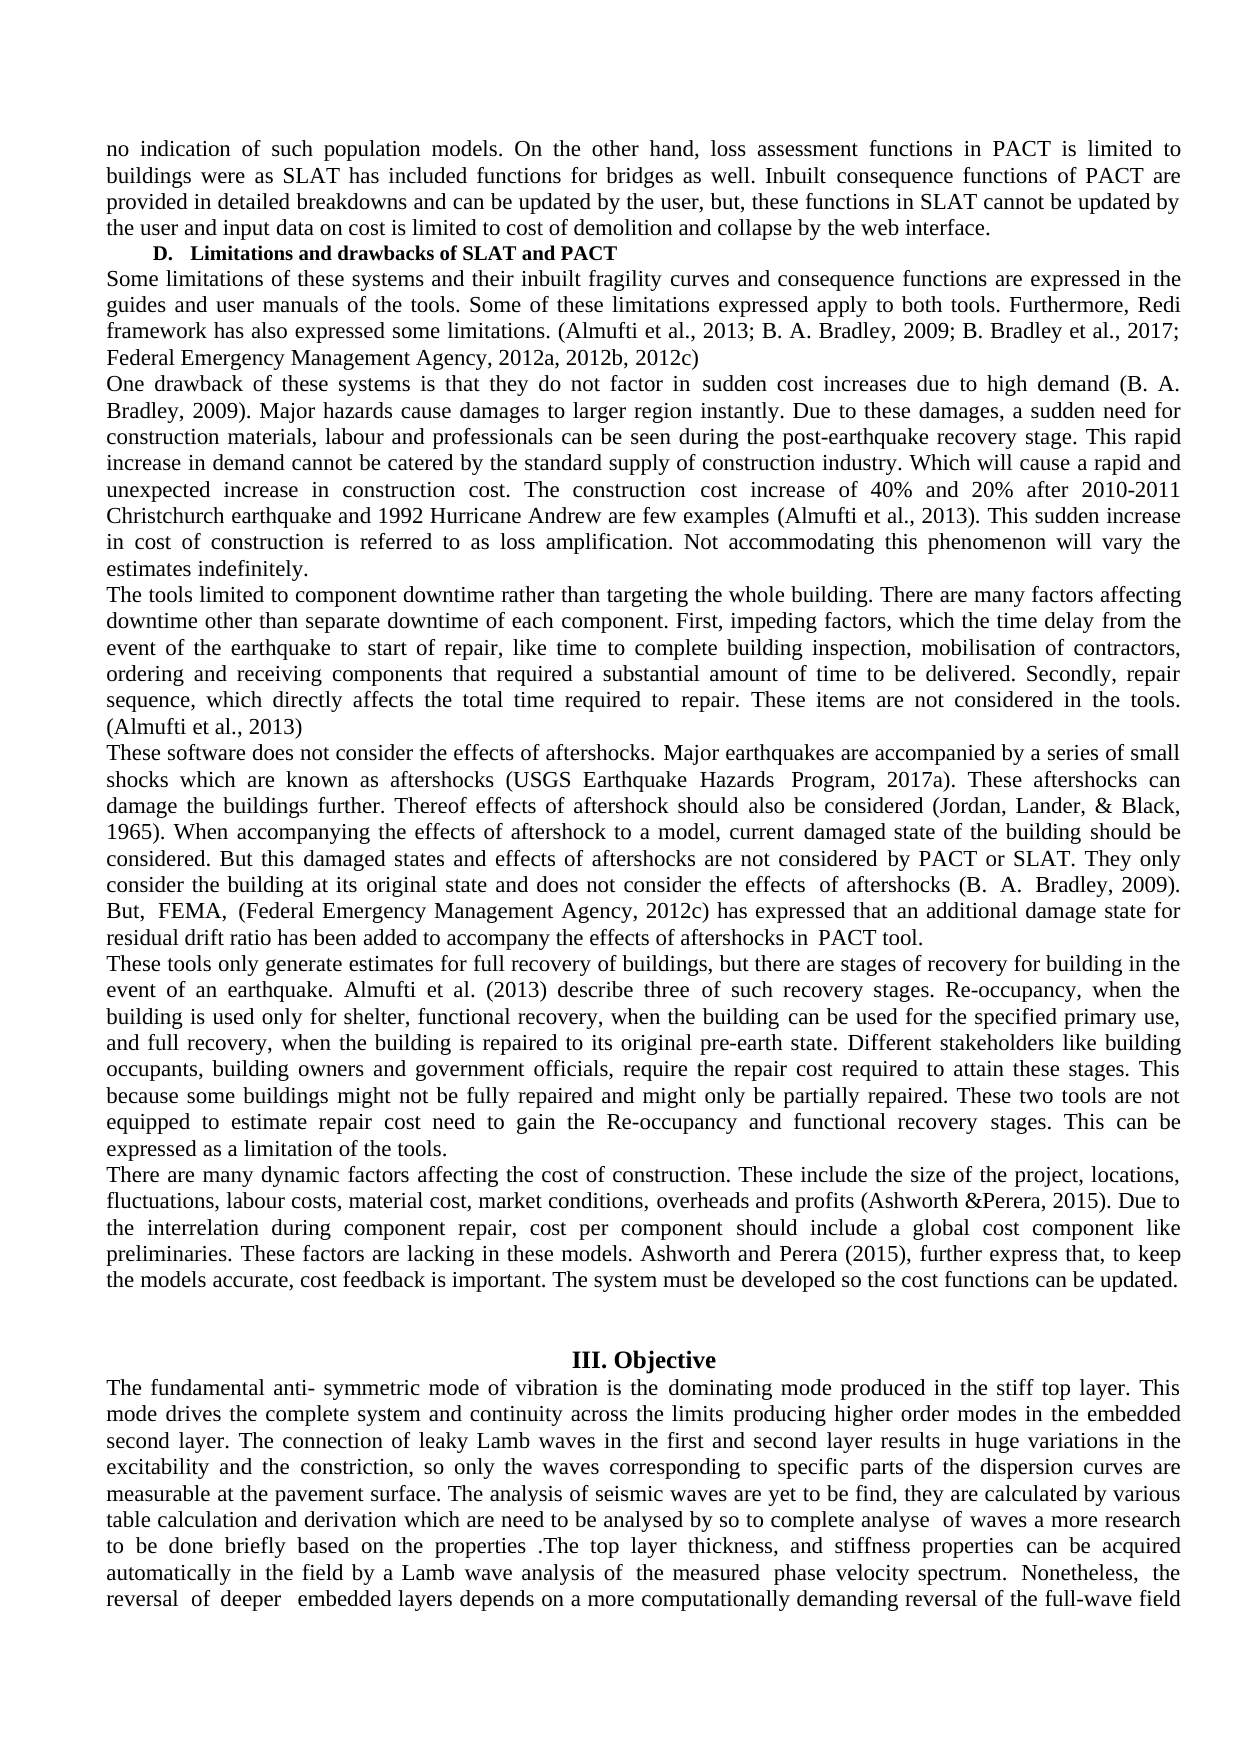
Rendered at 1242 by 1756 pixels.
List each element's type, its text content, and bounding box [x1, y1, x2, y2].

text One drawback of these systems is that they do not factor in sudden cost increases due to high demand (B. A. Bradley, 2009). Major hazards cause damages to larger region instantly. Due to these damages, a sudden need for construction materials, labour and professionals can be seen during the post-earthquake recovery stage. This rapid increase in demand cannot be catered by the standard supply of construction industry. Which will cause a rapid and unexpected increase in construction cost. The construction cost increase of 40% and 20% after 2010-2011 Christchurch earthquake and 1992 Hurricane Andrew are few examples (Almufti et al., 2013). This sudden increase in cost of construction is referred to as loss amplification. Not accommodating this phenomenon will vary the estimates indefinitely. [106, 370, 1181, 581]
text III. Objective [106, 1345, 1181, 1374]
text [106, 135, 1181, 241]
list Some limitations of these systems and their inbuilt fragility curves and consequence functions are expressed in the guides and user manuals of the tools. Some of these limitations expressed apply to both tools. Furthermore, Redi framework has also expressed some limitations. (Almufti et al., 2013; B. A. Bradley, 2009; B. Bradley et al., 2017; Federal Emergency Management Agency, 2012a, 2012b, 2012c) [106, 265, 1181, 370]
text These tools only generate estimates for full recovery of buildings, but there are stages of recovery for building in the event of an earthquake. Almufti et al. (2013) describe three of such recovery stages. Re-occupancy, when the building is used only for shelter, functional recovery, when the building can be used for the specified primary use, and full recovery, when the building is repaired to its original pre-earth state. Different stakeholders like building occupants, building owners and government officials, require the repair cost required to attain these stages. This because some buildings might not be fully repaired and might only be partially repaired. These two tools are not equipped to estimate repair cost need to gain the Re-occupancy and functional recovery stages. This can be expressed as a limitation of the tools. [106, 950, 1181, 1161]
text The tools limited to component downtime rather than targeting the whole building. There are many factors affecting downtime other than separate downtime of each component. First, impeding factors, which the time delay from the event of the earthquake to start of repair, like time to complete building inspection, mobilisation of contractors, ordering and receiving components that required a substantial amount of time to be delivered. Secondly, repair sequence, which directly affects the total time required to repair. These items are not considered in the tools. (Almufti et al., 2013) [106, 581, 1181, 739]
text There are many dynamic factors affecting the cost of construction. These include the size of the project, locations, fluctuations, labour costs, material cost, market conditions, overheads and profits (Ashworth &Perera, 2015). Due to the interrelation during component repair, cost per component should include a global cost component like preliminaries. These factors are lacking in these models. Ashworth and Perera (2015), further express that, to keep the models accurate, cost feedback is important. The system must be developed so the cost functions can be updated. [106, 1161, 1181, 1293]
list Limitations and drawbacks of SLAT and PACT [153, 241, 1181, 265]
text These software does not consider the effects of aftershocks. Major earthquakes are accompanied by a series of small shocks which are known as aftershocks (USGS Earthquake Hazards Program, 2017a). These aftershocks can damage the buildings further. Thereof effects of aftershock should also be considered (Jordan, Lander, & Black, 1965). When accompanying the effects of aftershock to a model, current damaged state of the building should be considered. But this damaged states and effects of aftershocks are not considered by PACT or SLAT. They only consider the building at its original state and does not consider the effects of aftershocks (B. A. Bradley, 2009). But, FEMA, (Federal Emergency Management Agency, 2012c) has expressed that an additional damage state for residual drift ratio has been added to accompany the effects of aftershocks in PACT tool. [106, 739, 1181, 950]
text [106, 1374, 1181, 1611]
